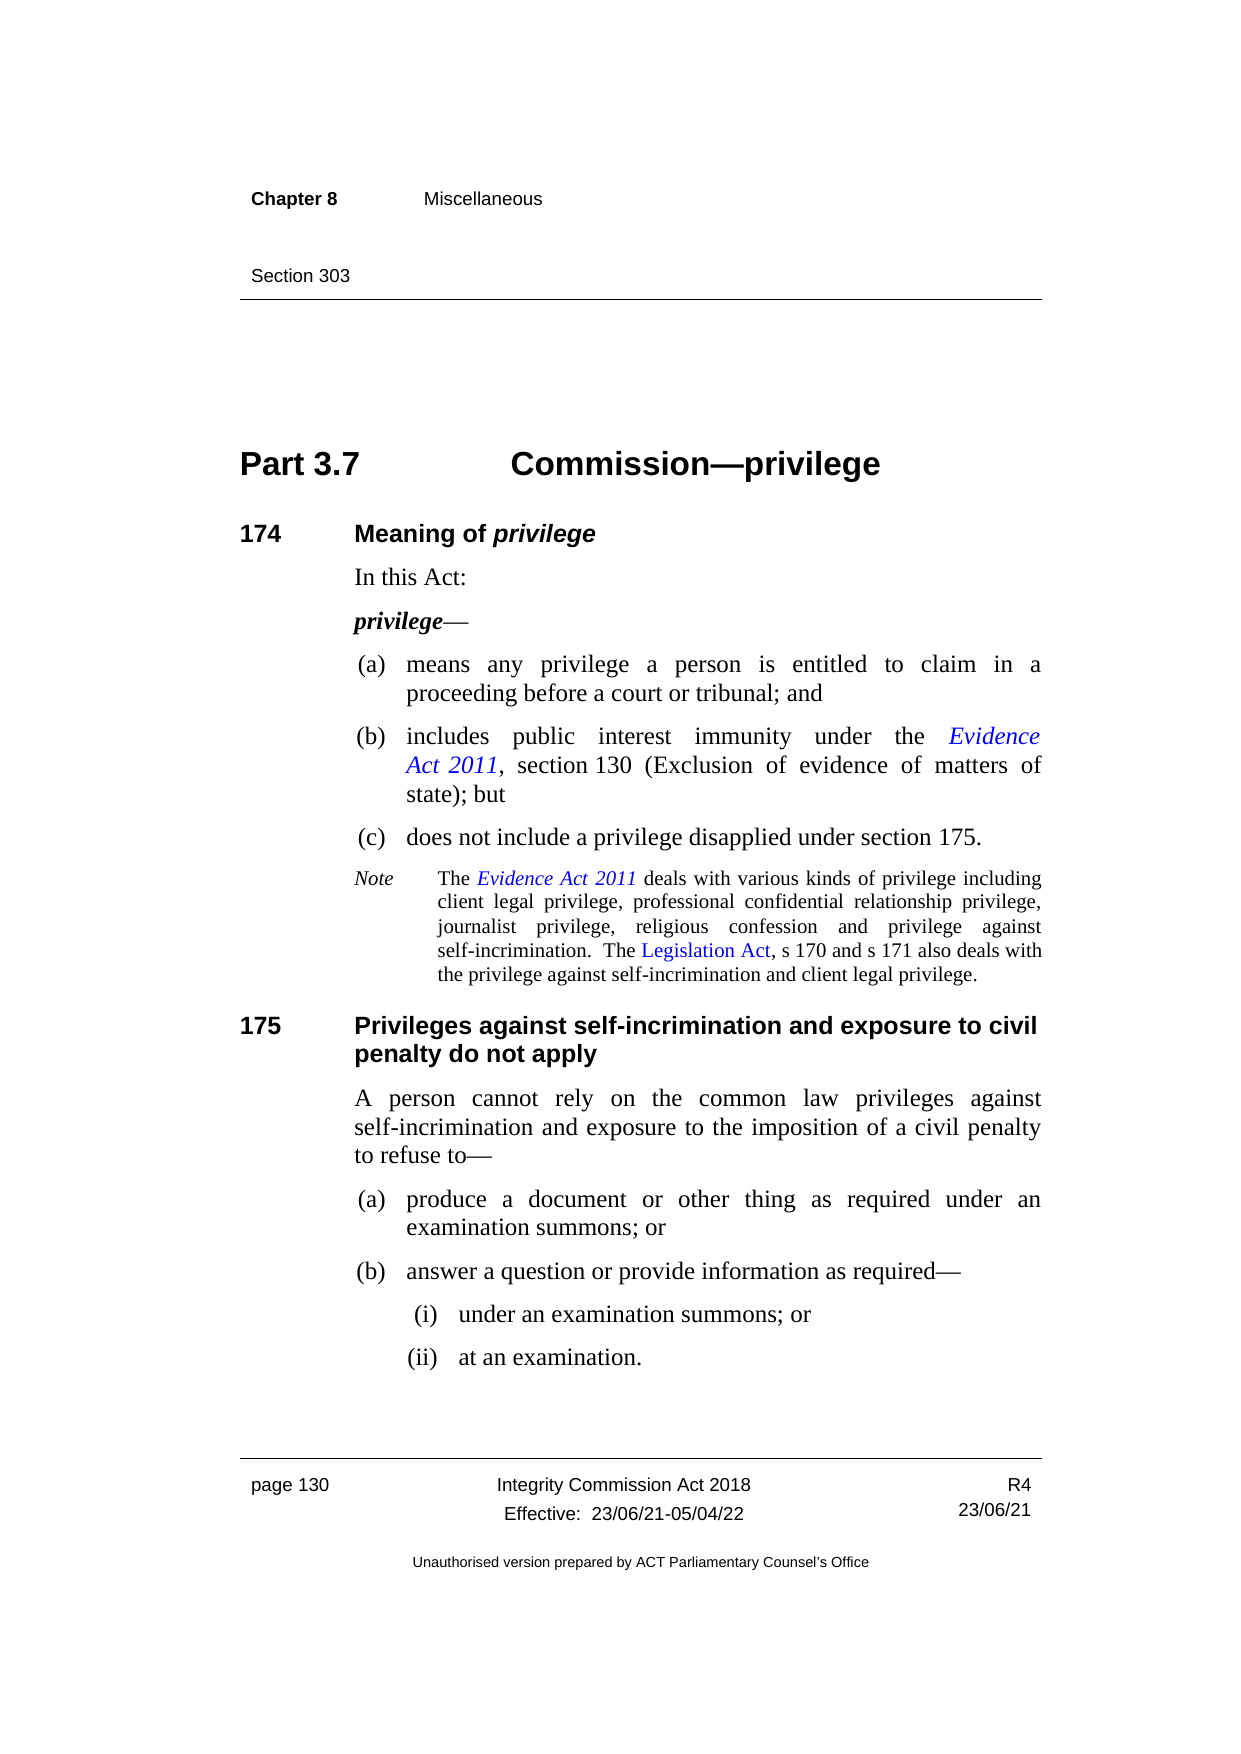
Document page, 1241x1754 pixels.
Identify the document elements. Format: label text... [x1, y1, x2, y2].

text (a) means any privilege a person is entitled to claim in a proceeding before a court or tribunal; and [239, 649, 1042, 707]
text (b) includes public interest immunity under the Evidence Act 2011, section 130 (Exclusion of evidence of matters of state); but [239, 721, 1042, 807]
text (i) under an examination summons; or [239, 1299, 1042, 1328]
text Note The Evidence Act 2011 deals with various kinds of privilege including client legal privilege, professional confidential relationship privilege, journalist privilege, religious confession and privilege against self-incrimination. The Legislation Act, s 170 and s 171 also deals with the privilege against self-incrimination and client legal privilege. [354, 865, 1042, 986]
text 174 Meaning of privilege [239, 519, 1042, 548]
text Part 3.7 Commission—privilege [239, 444, 1042, 482]
text (c) does not include a privilege disapplied under section 175. [239, 822, 1042, 851]
text A person cannot rely on the common law privileges against self-incrimination and exposure to the imposition of a civil penalty to refuse to— [354, 1083, 1042, 1169]
text (a) produce a document or other thing as required under an examination summons; or [239, 1184, 1042, 1241]
text 175 Privileges against self-incrimination and exposure to civil penalty do not apply [239, 1011, 1042, 1068]
text In this Act: [354, 562, 1042, 591]
text (b) answer a question or provide information as required— [239, 1256, 1042, 1284]
text privilege— [354, 606, 1042, 634]
text (ii) at an examination. [239, 1342, 1042, 1371]
